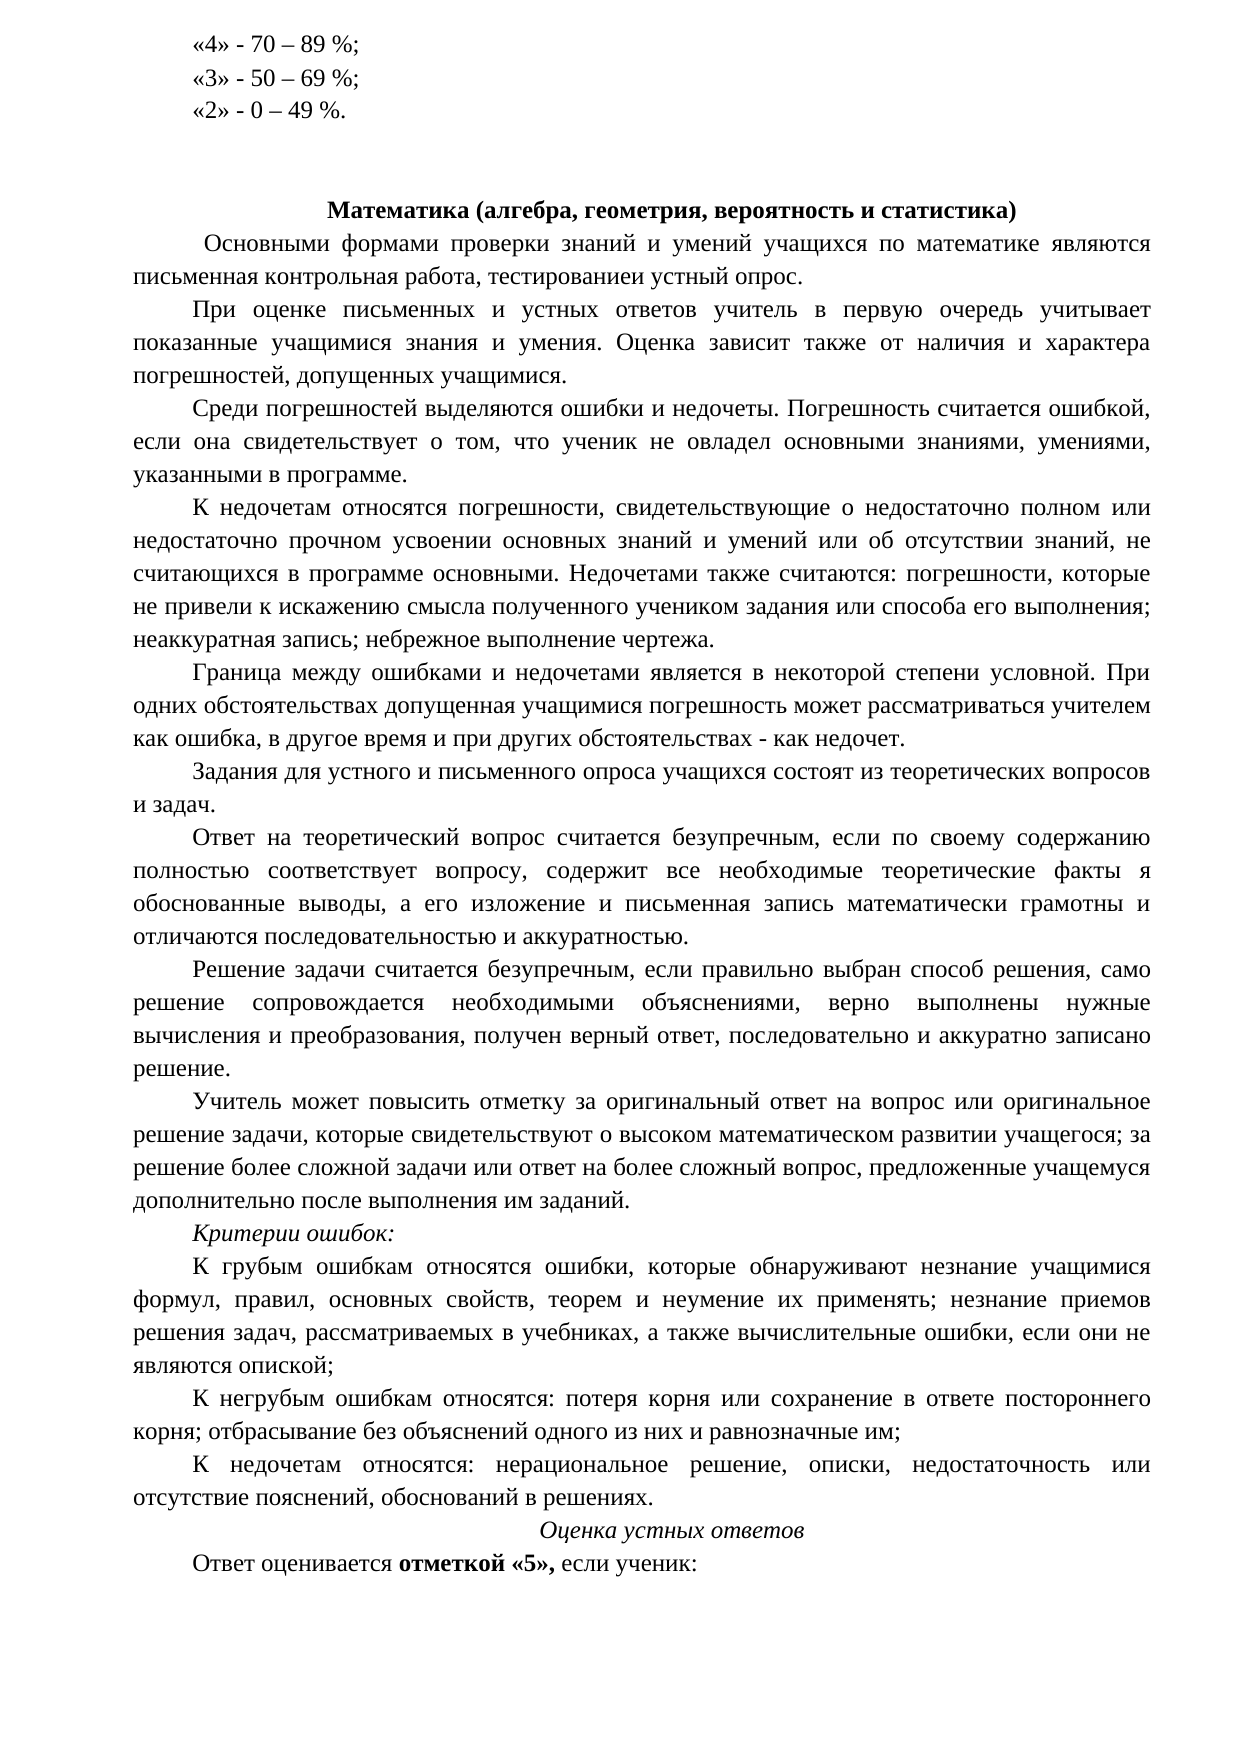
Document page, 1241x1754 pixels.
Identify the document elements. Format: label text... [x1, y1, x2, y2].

text Основными формами проверки знаний и умений учащихся по математике являются письменная контрольная работа, тестированиеи устный опрос. [133, 228, 1152, 289]
text Среди погрешностей выделяются ошибки и недочеты. Погрешность считается ошибкой, если она свидетельствует о том, что ученик не овладел основными знаниями, умениями, указанными в программе. [133, 393, 1152, 488]
text К недочетам относятся: нерациональное решение, описки, недостаточность или отсутствие пояснений, обоснований в решениях. [133, 1449, 1152, 1511]
text Учитель может повысить отметку за оригинальный ответ на вопрос или оригинальное решение задачи, которые свидетельствуют о высоком математическом развитии учащегося; за решение более сложной задачи или ответ на более сложный вопрос, предложенные учащемуся дополнительно после выполнения им заданий. [133, 1086, 1152, 1214]
text К недочетам относятся погрешности, свидетельствующие о недостаточно полном или недостаточно прочном усвоении основных знаний и умений или об отсутствии знаний, не считающихся в программе основными. Недочетами также считаются: погрешности, которые не привели к искажению смысла полученного учеником задания или способа его выполнения; неаккуратная запись; небрежное выполнение чертежа. [133, 492, 1152, 653]
text Ответ на теоретический вопрос считается безупречным, если по своему содержанию полностью соответствует вопросу, содержит все необходимые теоретические факты я обоснованные выводы, а его изложение и письменная запись математически грамотны и отличаются последовательностью и аккуратностью. [133, 822, 1152, 950]
text К негрубым ошибкам относятся: потеря корня или сохранение в ответе постороннего корня; отбрасывание без объяснений одного из них и равнозначные им; [133, 1383, 1152, 1445]
text К грубым ошибкам относятся ошибки, которые обнаруживают незнание учащимися формул, правил, основных свойств, теорем и неумение их применять; незнание приемов решения задач, рассматриваемых в учебниках, а также вычислительные ошибки, если они не являются опиской; [133, 1251, 1152, 1379]
text Граница между ошибками и недочетами является в некоторой степени условной. При одних обстоятельствах допущенная учащимися погрешность может рассматриваться учителем как ошибка, в другое время и при других обстоятельствах - как недочет. [133, 657, 1152, 752]
text Критерии ошибок: [133, 1218, 1152, 1247]
text «4» - 70 – 89 %; [133, 29, 1152, 58]
text Математика (алгебра, геометрия, вероятность и статистика) [133, 195, 1152, 223]
text «3» - 50 – 69 %; [133, 63, 1152, 91]
text «2» - 0 – 49 %. [133, 96, 1152, 124]
text При оценке письменных и устных ответов учитель в первую очередь учитывает показанные учащимися знания и умения. Оценка зависит также от наличия и характера погрешностей, допущенных учащимися. [133, 294, 1152, 388]
text Задания для устного и письменного опроса учащихся состоят из теоретических вопросов и задач. [133, 756, 1152, 818]
text Ответ оценивается отметкой «5», если ученик: [133, 1548, 1152, 1577]
text Оценка устных ответов [133, 1516, 1152, 1544]
text Решение задачи считается безупречным, если правильно выбран способ решения, само решение сопровождается необходимыми объяснениями, верно выполнены нужные вычисления и преобразования, получен верный ответ, последовательно и аккуратно записано решение. [133, 954, 1152, 1082]
